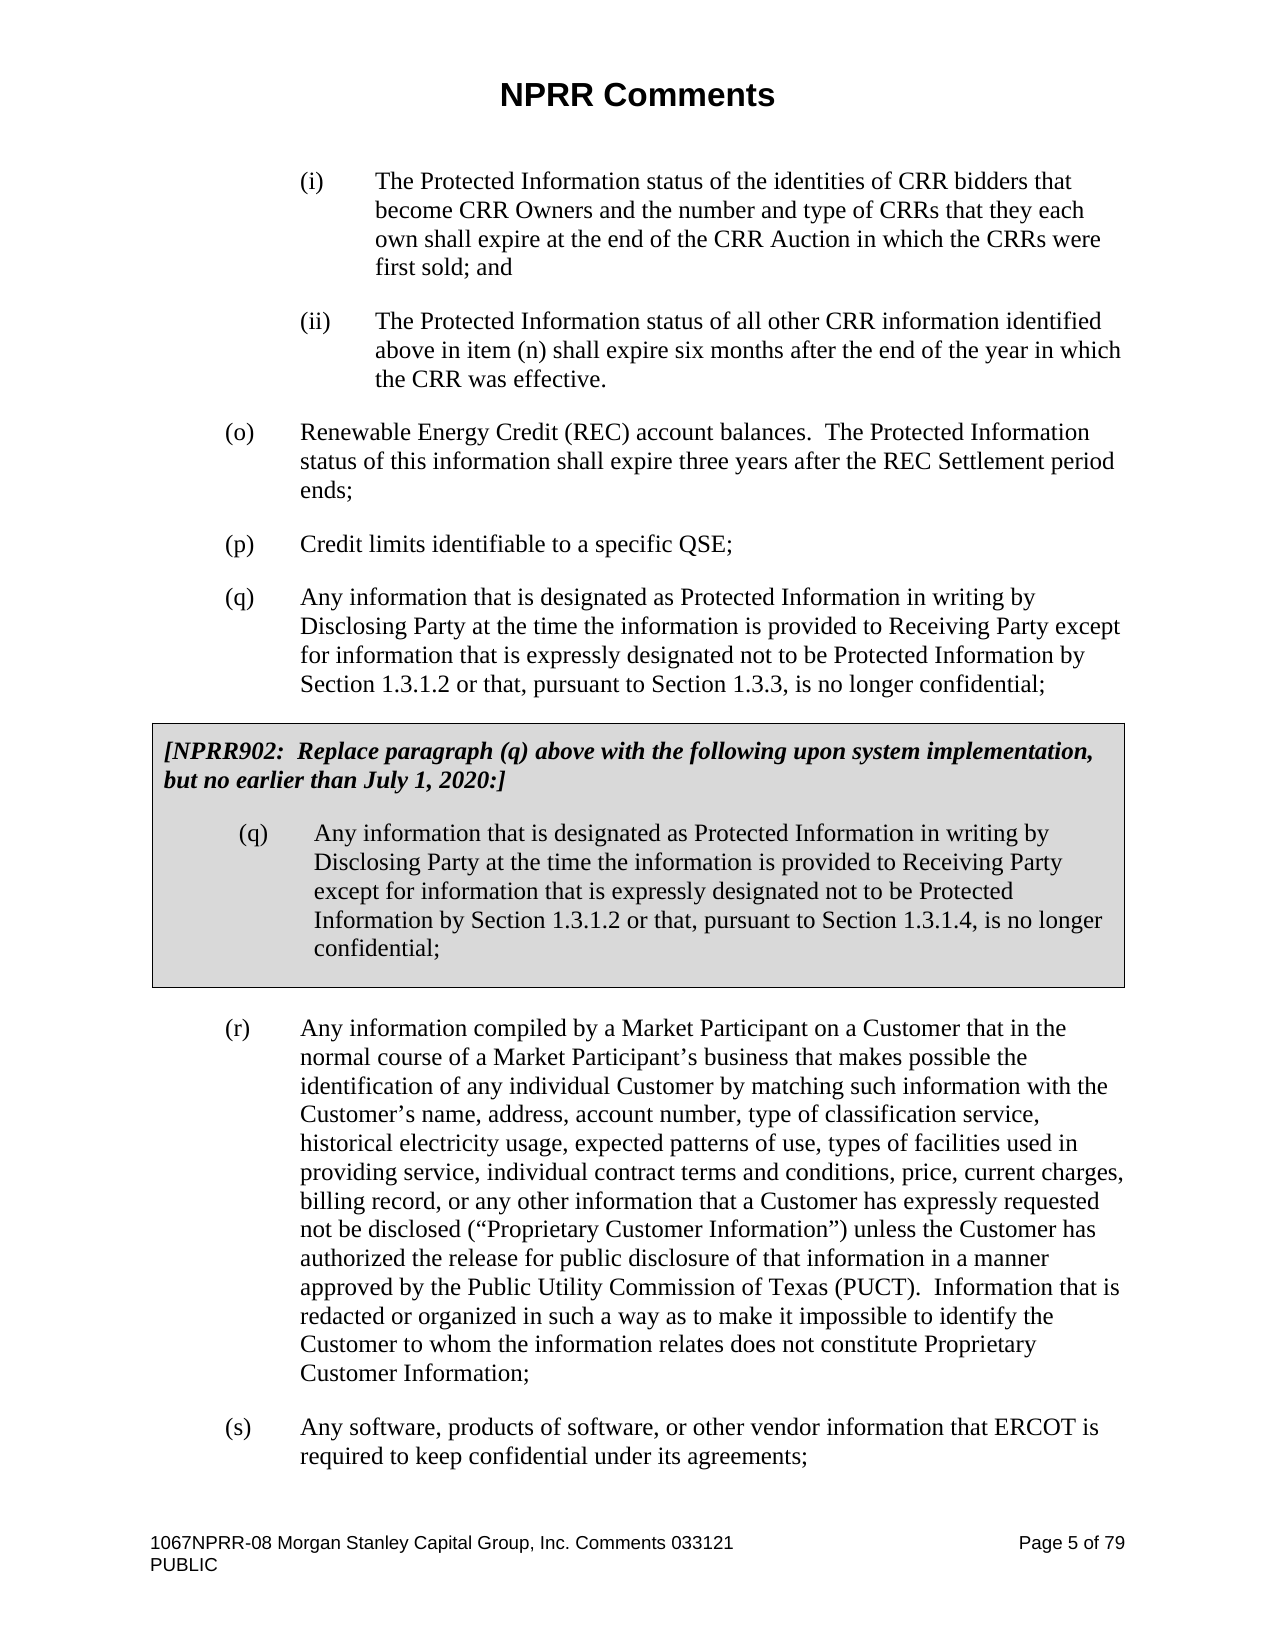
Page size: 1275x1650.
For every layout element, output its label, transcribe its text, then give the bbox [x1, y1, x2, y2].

list (i) The Protected Information status of the identities of CRR bidders that become CRR Owners and the number and type of CRRs that they each own shall expire at the end of the CRR Auction in which the CRRs were first sold; and [300, 166, 1125, 281]
list (s) Any software, products of software, or other vendor information that ERCOT is required to keep confidential under its agreements; [225, 1412, 1125, 1469]
list (r) Any information compiled by a Market Participant on a Customer that in the normal course of a Market Participant’s business that makes possible the identification of any individual Customer by matching such information with the Customer’s name, address, account number, type of classification service, historical electricity usage, expected patterns of use, types of facilities used in providing service, individual contract terms and conditions, price, current charges, billing record, or any other information that a Customer has expressly requested not be disclosed (“Proprietary Customer Information”) unless the Customer has authorized the release for public disclosure of that information in a manner approved by the Public Utility Commission of Texas (PUCT). Information that is redacted or organized in such a way as to make it impossible to identify the Customer to whom the information relates does not constitute Proprietary Customer Information; [225, 1013, 1125, 1387]
list (p) Credit limits identifiable to a specific QSE; [225, 529, 1125, 557]
list (ii) The Protected Information status of all other CRR information identified above in item (n) shall expire six months after the end of the year in which the CRR was effective. [300, 306, 1125, 392]
list (q) Any information that is designated as Protected Information in writing by Disclosing Party at the time the information is provided to Receiving Party except for information that is expressly designated not to be Protected Information by Section 1.3.1.2 or that, pursuant to Section 1.3.3, is no longer confidential; [225, 582, 1125, 697]
table_header [NPRR902: Replace paragraph (q) above with the following upon system implementation, but no earlier than July 1, 2020:] (q) Any information that is designated as Protected Information in writing by Disclosing Party at the time the information is provided to Receiving Party except for information that is expressly designated not to be Protected Information by Section 1.3.1.2 or that, pursuant to Section 1.3.1.4, is no longer confidential; [153, 724, 1124, 987]
list (o) Renewable Energy Credit (REC) account balances. The Protected Information status of this information shall expire three years after the REC Settlement period ends; [225, 417, 1125, 504]
